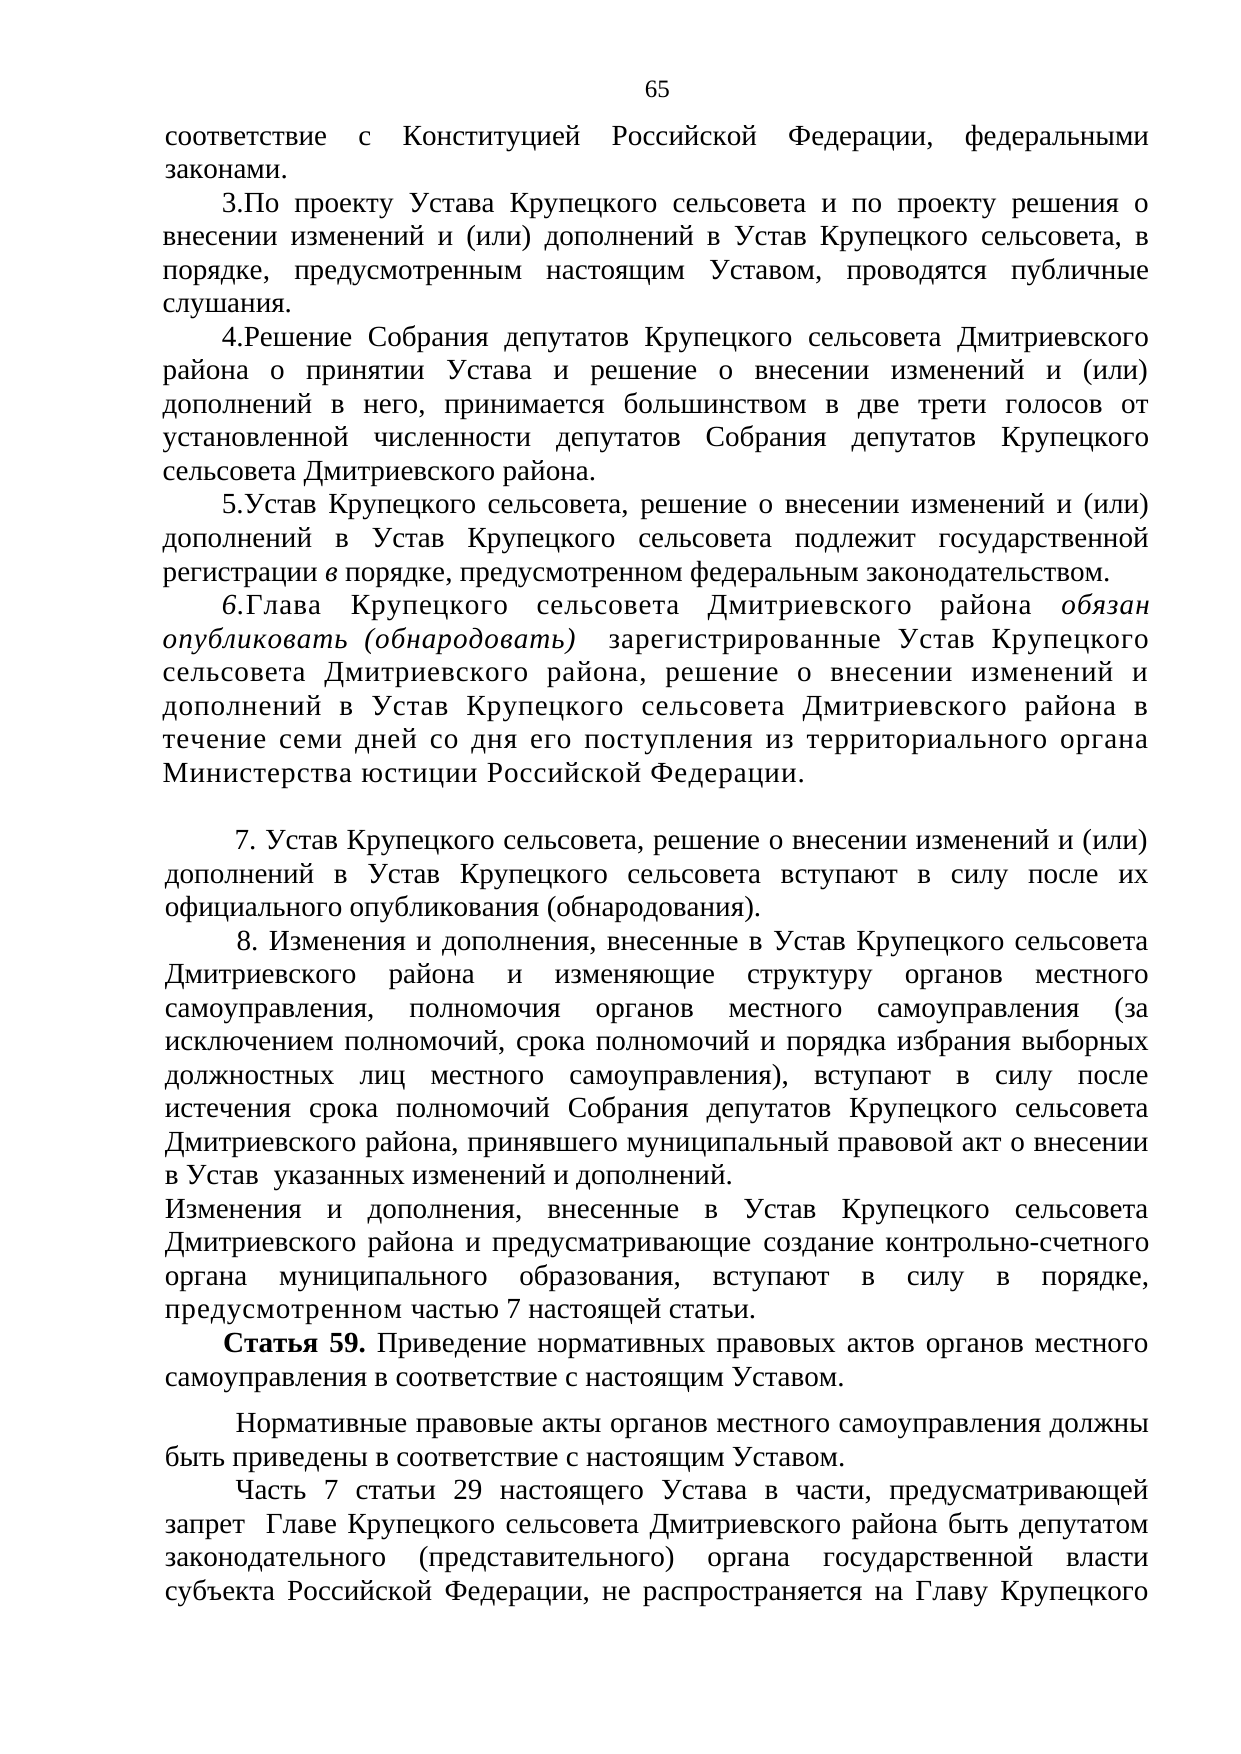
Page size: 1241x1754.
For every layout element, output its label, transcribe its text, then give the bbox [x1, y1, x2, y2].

text 8. Изменения и дополнения, внесенные в Устав Крупецкого сельсовета Дмитриевского района и изменяющие структуру органов местного самоуправления, полномочия органов местного самоуправления (за исключением полномочий, срока полномочий и порядка избрания выборных должностных лиц местного самоуправления), вступают в силу после истечения срока полномочий Собрания депутатов Крупецкого сельсовета Дмитриевского района, принявшего муниципальный правовой акт о внесении в Устав указанных изменений и дополнений. [164, 923, 1149, 1191]
text 5.Устав Крупецкого сельсовета, решение о внесении изменений и (или) дополнений в Устав Крупецкого сельсовета подлежит государственной регистрации в порядке, предусмотренном федеральным законодательством. [162, 487, 1149, 588]
text 6.Глава Крупецкого сельсовета Дмитриевского района обязан опубликовать (обнародовать) зарегистрированные Устав Крупецкого сельсовета Дмитриевского района, решение о внесении изменений и дополнений в Устав Крупецкого сельсовета Дмитриевского района в течение семи дней со дня его поступления из территориального органа Министерства юстиции Российской Федерации. [162, 588, 1149, 789]
text Нормативные правовые акты органов местного самоуправления должны быть приведены в соответствие с настоящим Уставом. [164, 1405, 1149, 1472]
text Статья 59. Приведение нормативных правовых актов органов местного самоуправления в соответствие с настоящим Уставом. [164, 1326, 1149, 1393]
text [164, 118, 1149, 185]
text 4.Решение Собрания депутатов Крупецкого сельсовета Дмитриевского района о принятии Устава и решение о внесении изменений и (или) дополнений в него, принимается большинством в две трети голосов от установленной численности депутатов Собрания депутатов Крупецкого сельсовета Дмитриевского района. [162, 319, 1149, 487]
text Изменения и дополнения, внесенные в Устав Крупецкого сельсовета Дмитриевского района и предусматривающие создание контрольно-счетного органа муниципального образования, вступают в силу в порядке, предусмотренном частью 7 настоящей статьи. [164, 1191, 1149, 1326]
text 7. Устав Крупецкого сельсовета, решение о внесении изменений и (или) дополнений в Устав Крупецкого сельсовета вступают в силу после их официального опубликования (обнародования). [164, 822, 1149, 923]
text 3.По проекту Устава Крупецкого сельсовета и по проекту решения о внесении изменений и (или) дополнений в Устав Крупецкого сельсовета, в порядке, предусмотренным настоящим Уставом, проводятся публичные слушания. [162, 185, 1149, 319]
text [164, 1472, 1149, 1606]
